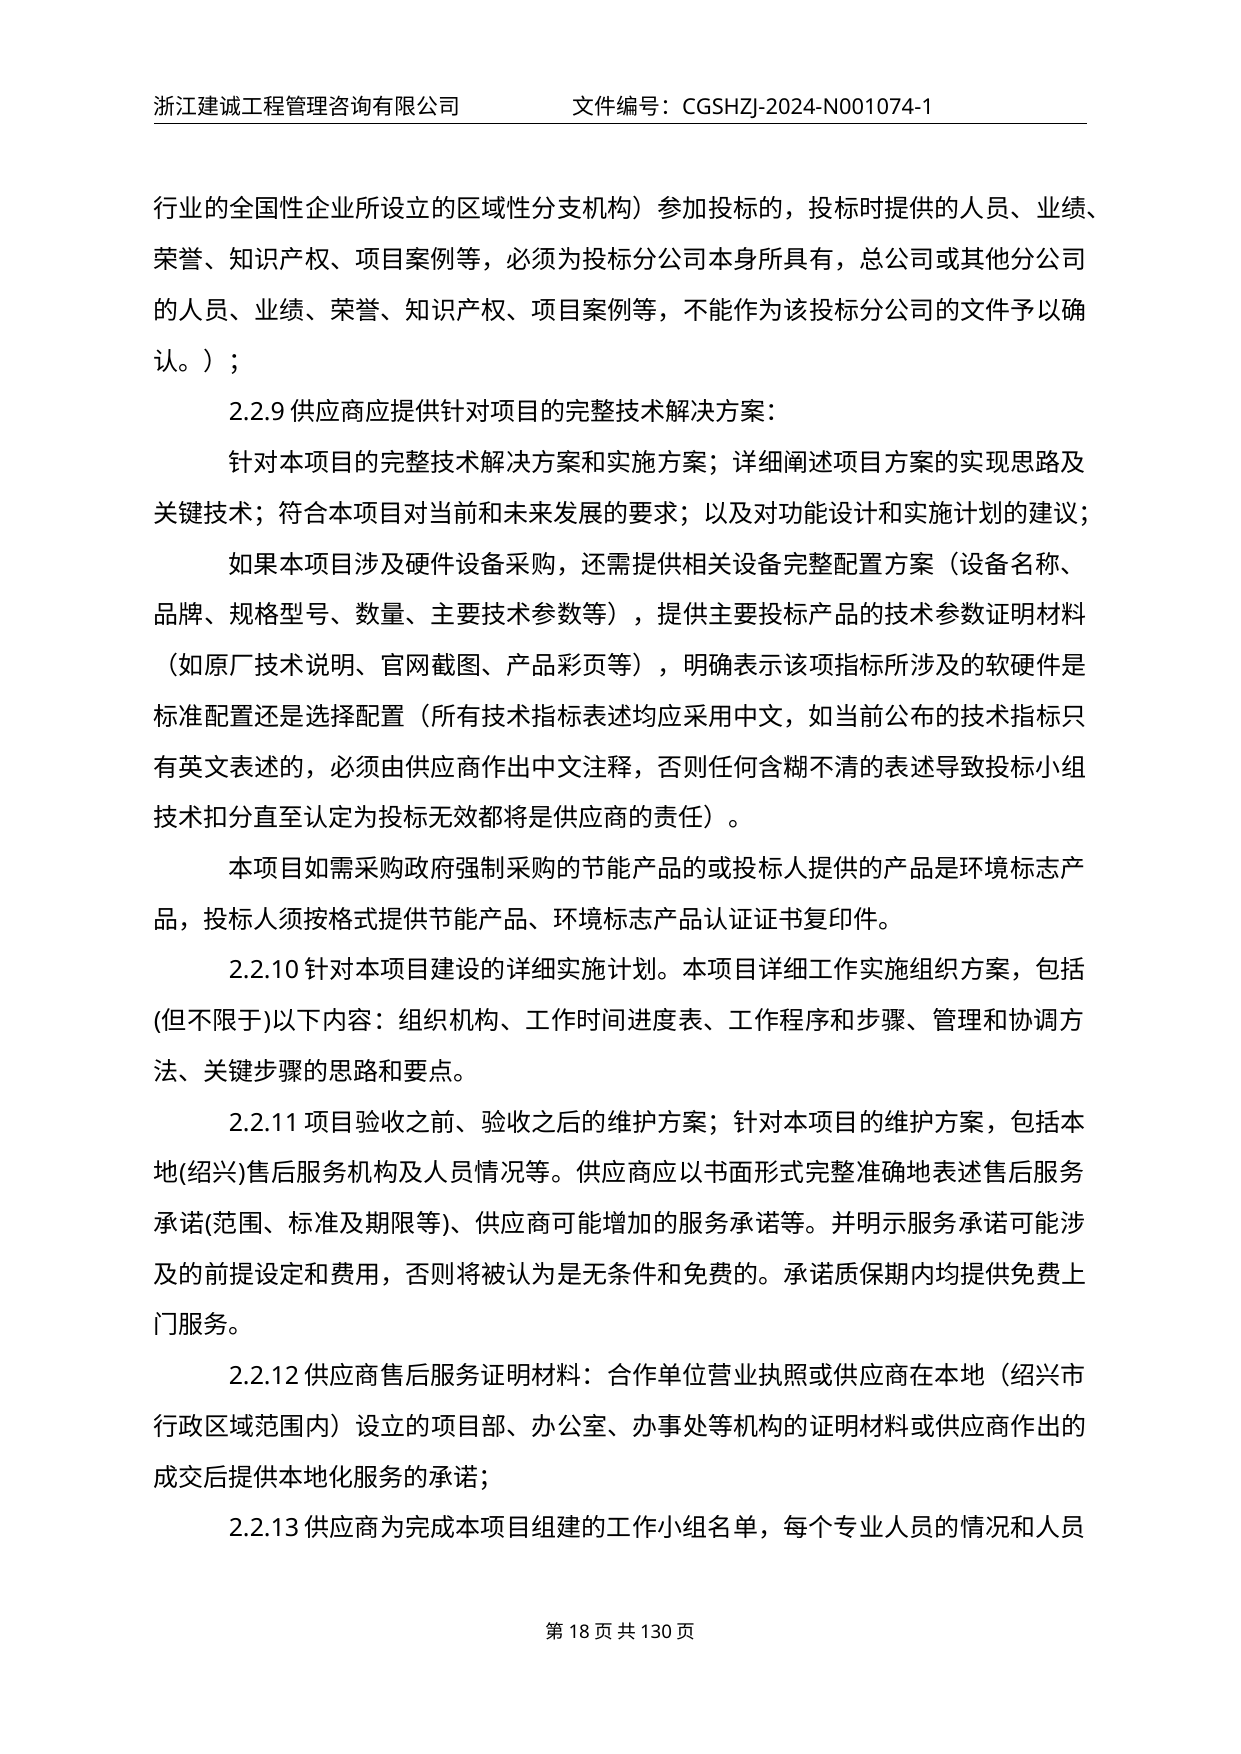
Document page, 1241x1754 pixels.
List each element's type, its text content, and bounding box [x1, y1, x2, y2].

text 2.2.11项目验收之前、验收之后的维护方案；针对本项目的维护方案，包括本地(绍兴)售后服务机构及人员情况等。供应商应以书面形式完整准确地表述售后服务承诺(范围、标准及期限等)、供应商可能增加的服务承诺等。并明示服务承诺可能涉及的前提设定和费用，否则将被认为是无条件和免费的。承诺质保期内均提供免费上门服务。 [153, 1102, 1087, 1341]
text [153, 1508, 1087, 1544]
text 2.2.12供应商售后服务证明材料：合作单位营业执照或供应商在本地（绍兴市行政区域范围内）设立的项目部、办公室、办事处等机构的证明材料或供应商作出的成交后提供本地化服务的承诺； [153, 1356, 1087, 1493]
text 2.2.10针对本项目建设的详细实施计划。本项目详细工作实施组织方案，包括(但不限于)以下内容：组织机构、工作时间进度表、工作程序和步骤、管理和协调方法、关键步骤的思路和要点。 [153, 950, 1087, 1088]
text 针对本项目的完整技术解决方案和实施方案；详细阐述项目方案的实现思路及关键技术；符合本项目对当前和未来发展的要求；以及对功能设计和实施计划的建议； [153, 443, 1087, 529]
text 2.2.9供应商应提供针对项目的完整技术解决方案： [153, 392, 1087, 428]
text 本项目如需采购政府强制采购的节能产品的或投标人提供的产品是环境标志产品，投标人须按格式提供节能产品、环境标志产品认证证书复印件。 [153, 848, 1087, 935]
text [153, 189, 1087, 377]
text 如果本项目涉及硬件设备采购，还需提供相关设备完整配置方案（设备名称、品牌、规格型号、数量、主要技术参数等），提供主要投标产品的技术参数证明材料（如原厂技术说明、官网截图、产品彩页等），明确表示该项指标所涉及的软硬件是标准配置还是选择配置（所有技术指标表述均应采用中文，如当前公布的技术指标只有英文表述的，必须由供应商作出中文注释，否则任何含糊不清的表述导致投标小组技术扣分直至认定为投标无效都将是供应商的责任）。 [153, 544, 1087, 834]
